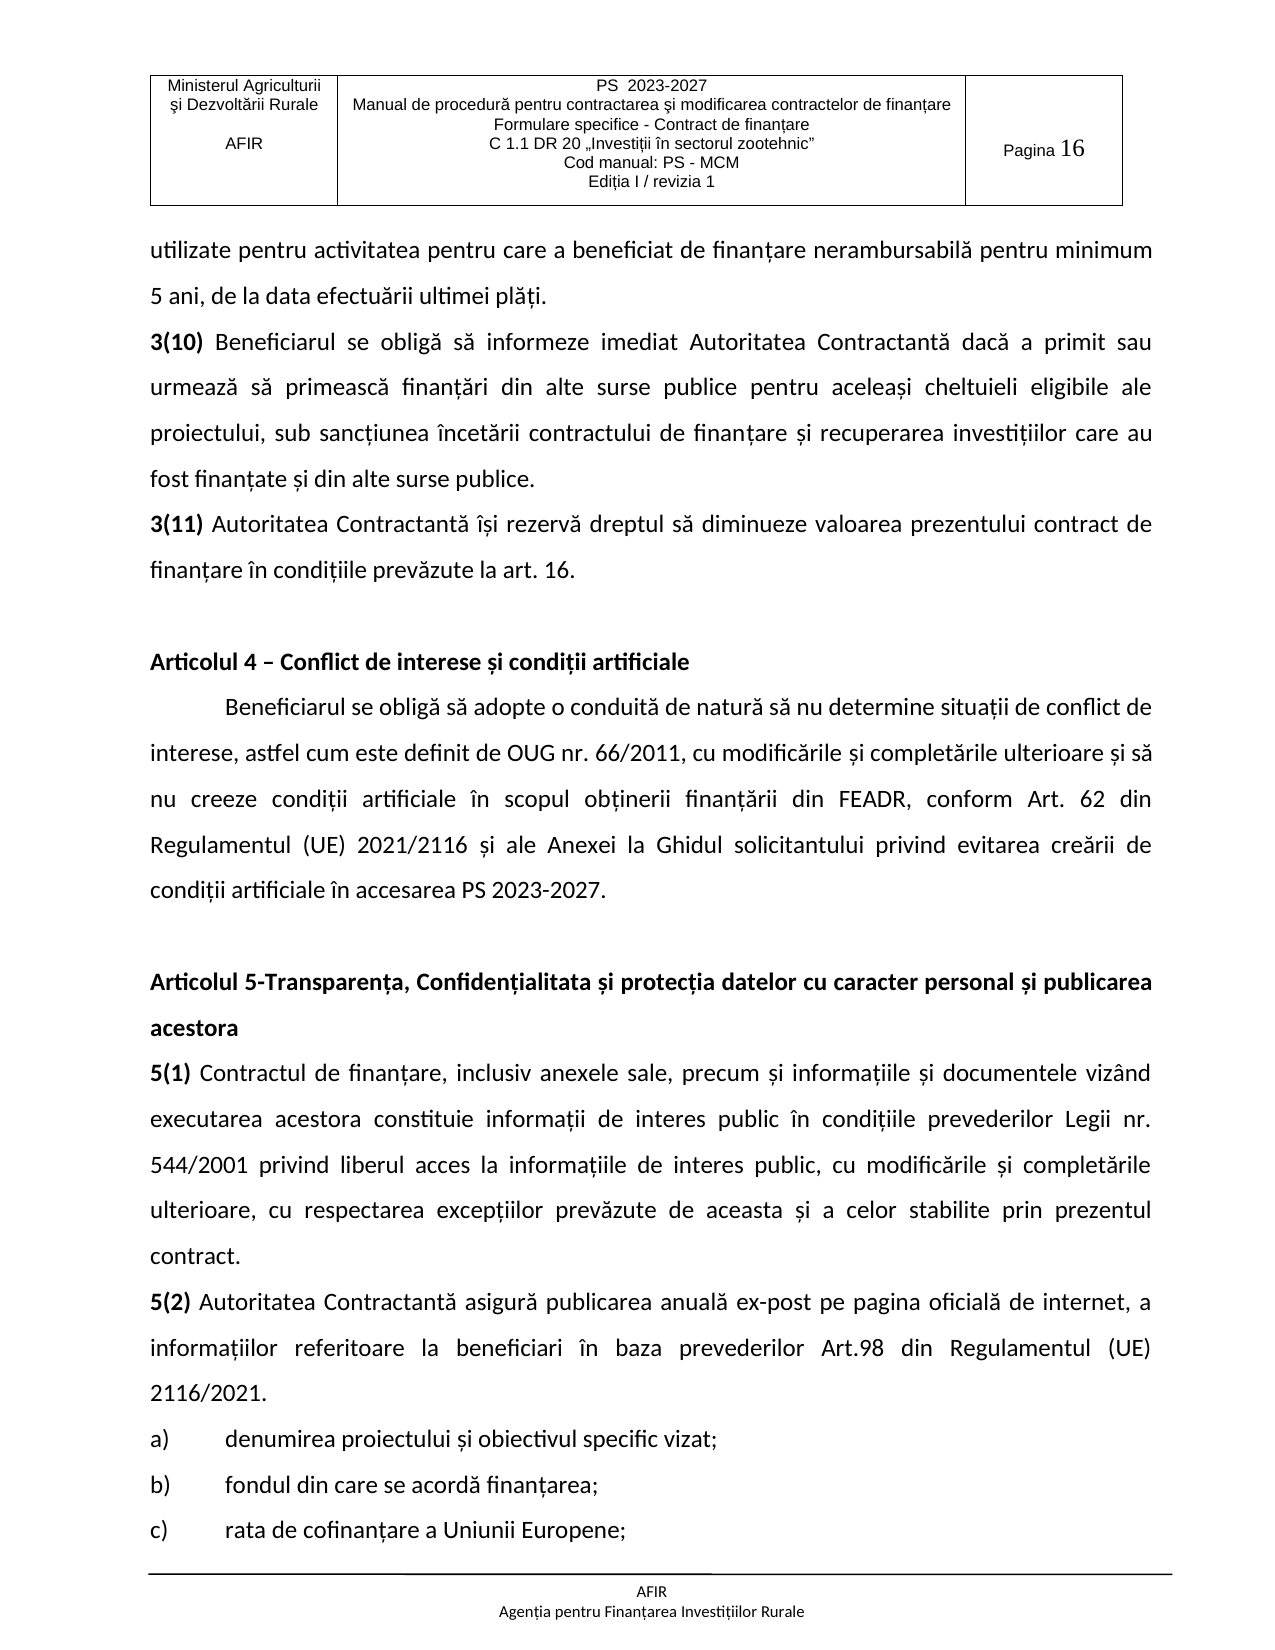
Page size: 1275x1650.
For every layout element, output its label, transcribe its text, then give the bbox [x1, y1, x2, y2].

list fondul din care se acordă finanțarea; [150, 1469, 1153, 1499]
text Beneficiarul se obligă să adopte o conduită de natură să nu determine situaţii de conflict de interese, astfel cum este definit de OUG nr. 66/2011, cu modificările și completările ulterioare și să nu creeze condiții artificiale în scopul obținerii finanțării din FEADR, conform Art. 62 din Regulamentul (UE) 2021/2116 și ale Anexei la Ghidul solicitantului privind evitarea creării de condiții artificiale în accesarea PS 2023-2027. [150, 692, 1153, 905]
list rata de cofinanțare a Uniunii Europene; [150, 1515, 1153, 1545]
text 3(10) Beneficiarul se obligă să informeze imediat Autoritatea Contractantă dacă a primit sau urmează să primească finanţări din alte surse publice pentru aceleaşi cheltuieli eligibile ale proiectului, sub sancţiunea încetării contractului de finanțare și recuperarea investițiilor care au fost finanțate și din alte surse publice. [150, 326, 1153, 493]
text Articolul 5-Transparenţa, Confidenţialitata și protecţia datelor cu caracter personal și publicarea acestora [150, 966, 1153, 1042]
text Articolul 4 – Conflict de interese și condiții artificiale [150, 646, 1153, 676]
text 3(11) Autoritatea Contractantă îşi rezervă dreptul să diminueze valoarea prezentului contract de finanțare în condițiile prevăzute la art. 16. [150, 509, 1153, 585]
list denumirea proiectului și obiectivul specific vizat; [150, 1423, 1153, 1454]
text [150, 234, 1153, 311]
text 5(1) Contractul de finanţare, inclusiv anexele sale, precum şi informaţiile şi documentele vizând executarea acestora constituie informaţii de interes public în condiţiile prevederilor Legii nr. 544/2001 privind liberul acces la informaţiile de interes public, cu modificările şi completările ulterioare, cu respectarea excepţiilor prevăzute de aceasta şi a celor stabilite prin prezentul contract. [150, 1057, 1153, 1271]
text 5(2) Autoritatea Contractantă asigură publicarea anuală ex-post pe pagina oficială de internet, a informaţiilor referitoare la beneficiari în baza prevederilor Art.98 din Regulamentul (UE) 2116/2021. [150, 1286, 1153, 1408]
